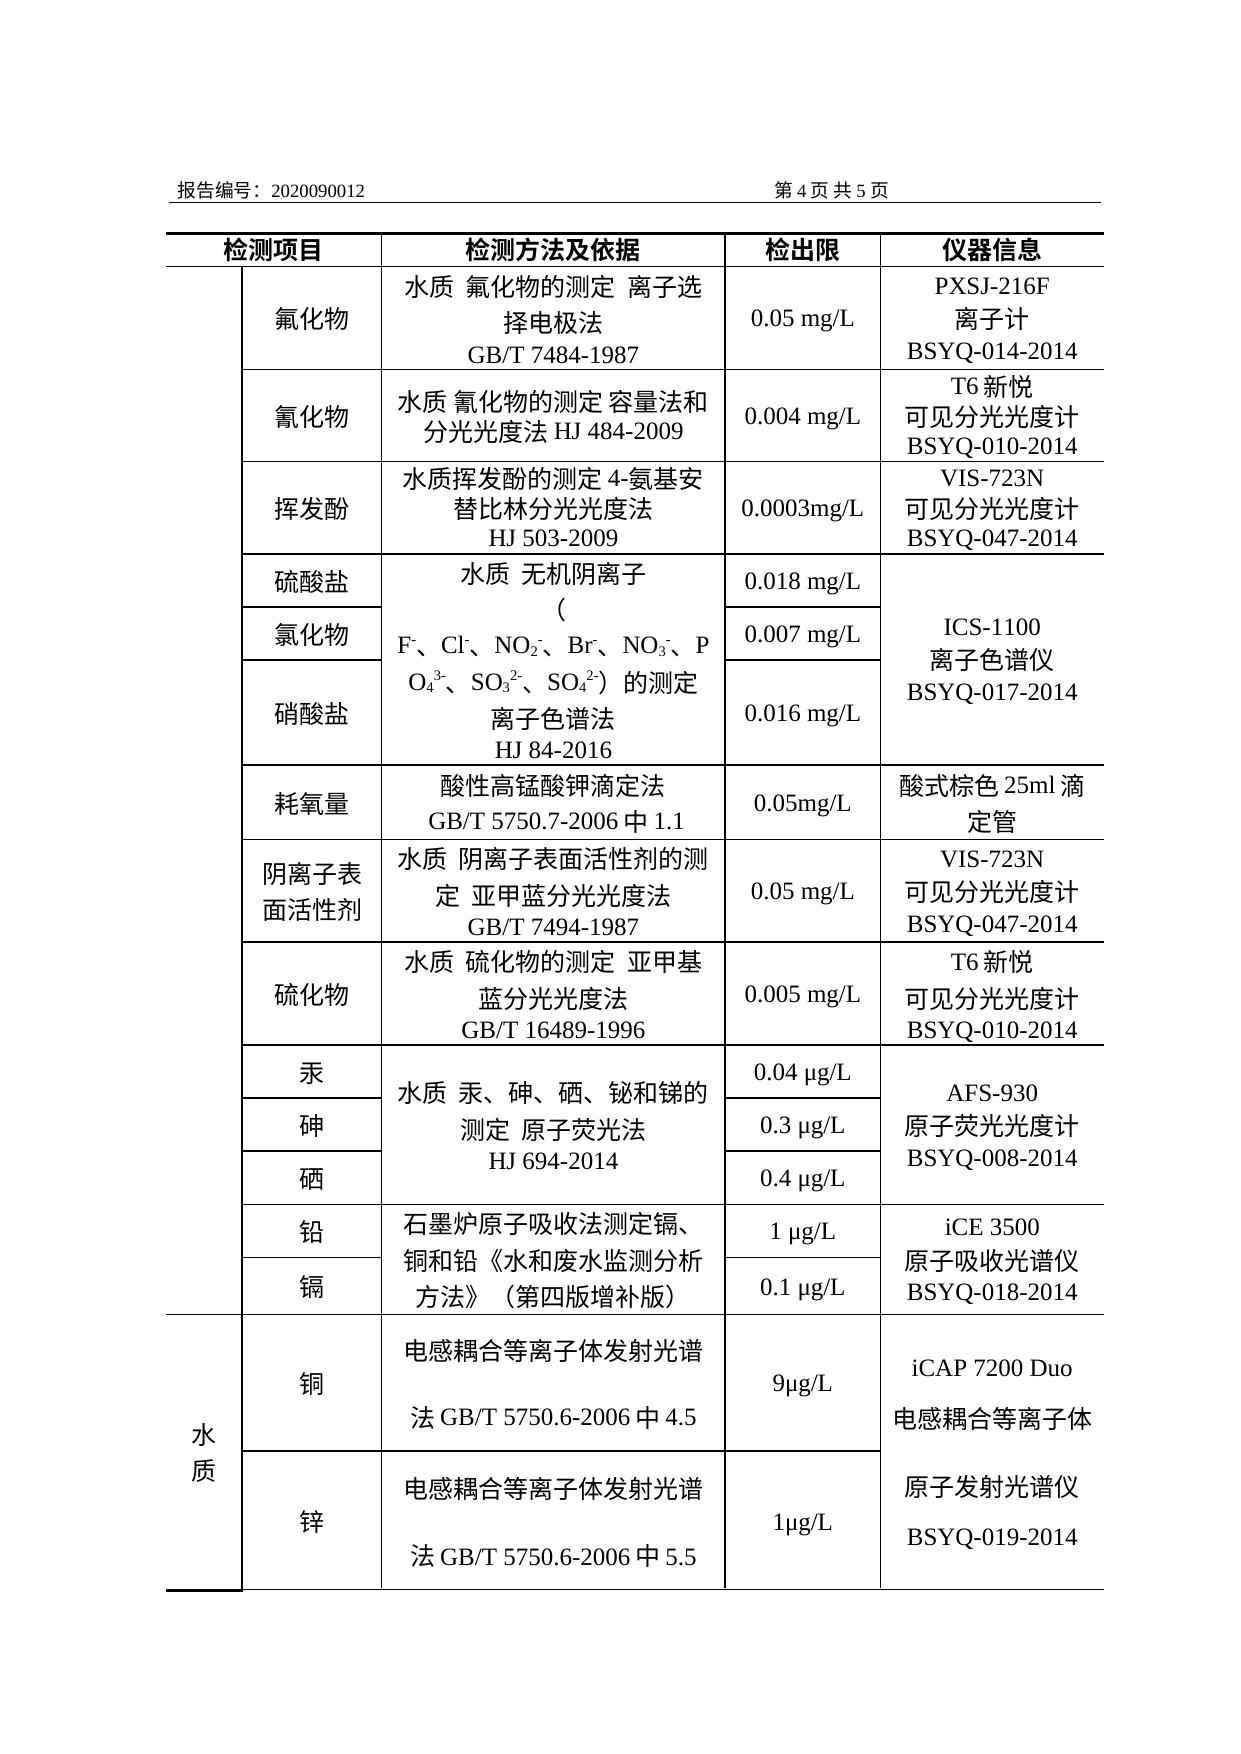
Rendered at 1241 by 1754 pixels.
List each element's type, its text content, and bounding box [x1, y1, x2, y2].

table_cell 氰化物 [243, 370, 381, 461]
table_cell 砷 [243, 1099, 381, 1150]
table_cell T6新悦 可见分光光度计 BSYQ-010-2014 [881, 370, 1104, 461]
table_cell 0.05mg/L [726, 766, 880, 838]
table_cell PXSJ-216F 离子计 BSYQ-014-2014 [881, 267, 1104, 368]
table_cell 氯化物 [243, 608, 381, 659]
table_cell 水质 氟化物的测定 离子选择电极法 GB/T 7484-1987 [382, 267, 724, 368]
table_cell iCAP 7200 Duo 电感耦合等离子体原子发射光谱仪BSYQ-019-2014 [881, 1315, 1104, 1588]
table_header 仪器信息 [881, 235, 1104, 266]
table_cell 0.1 μg/L [726, 1258, 880, 1314]
table_cell 锌 [243, 1452, 381, 1588]
table_cell 汞 [243, 1046, 381, 1097]
table_cell 1 μg/L [726, 1205, 880, 1257]
table_cell 镉 [243, 1258, 381, 1314]
table_cell 0.05 mg/L [726, 267, 880, 368]
table_cell ICS-1100 离子色谱仪 BSYQ-017-2014 [881, 555, 1104, 764]
table_cell 硝酸盐 [243, 661, 381, 764]
table_header 检出限 [726, 235, 880, 266]
table_cell 阴离子表面活性剂 [243, 840, 381, 941]
table_cell 硒 [243, 1152, 381, 1203]
table_cell 1μg/L [726, 1452, 880, 1588]
table_cell 酸性高锰酸钾滴定法 GB/T 5750.7-2006中1.1 [382, 766, 724, 838]
table_cell VIS-723N 可见分光光度计 BSYQ-047-2014 [881, 840, 1104, 941]
table_cell 0.016 mg/L [726, 661, 880, 764]
table_cell 耗氧量 [243, 766, 381, 838]
table_cell 酸式棕色25ml滴定管 [881, 766, 1104, 838]
table_cell 0.4 μg/L [726, 1152, 880, 1203]
table_cell 硫化物 [243, 943, 381, 1044]
table_cell 铅 [243, 1205, 381, 1257]
table_cell 0.04 μg/L [726, 1046, 880, 1097]
table_cell 水质 硫化物的测定 亚甲基蓝分光光度法 GB/T 16489-1996 [382, 943, 724, 1044]
table_cell 水质 阴离子表面活性剂的测定 亚甲蓝分光光度法 GB/T 7494-1987 [382, 840, 724, 941]
table_cell 水 质 [166, 1315, 241, 1588]
table_cell 水质 氰化物的测定 容量法和分光光度法 HJ 484-2009 [382, 370, 724, 461]
table_cell 0.004 mg/L [726, 370, 880, 461]
table_cell 水质挥发酚的测定4-氨基安替比林分光光度法 HJ 503-2009 [382, 462, 724, 553]
table_cell iCE 3500 原子吸收光谱仪BSYQ-018-2014 [881, 1205, 1104, 1314]
table_header 检测方法及依据 [382, 235, 724, 266]
table_cell 铜 [243, 1315, 381, 1450]
table_cell 挥发酚 [243, 462, 381, 553]
table_cell 石墨炉原子吸收法测定镉、铜和铅《水和废水监测分析方法》（第四版增补版） [382, 1205, 724, 1314]
table_header 检测项目 [166, 235, 381, 266]
table_cell 0.05 mg/L [726, 840, 880, 941]
table_cell 电感耦合等离子体发射光谱法GB/T 5750.6-2006中4.5 [382, 1315, 724, 1450]
table_cell T6新悦 可见分光光度计 BSYQ-010-2014 [881, 943, 1104, 1044]
table_cell 氟化物 [243, 267, 381, 368]
table_cell 电感耦合等离子体发射光谱法GB/T 5750.6-2006中5.5 [382, 1452, 724, 1588]
table_cell 0.0003mg/L [726, 462, 880, 553]
table_cell 9μg/L [726, 1315, 880, 1450]
table_cell VIS-723N 可见分光光度计 BSYQ-047-2014 [881, 462, 1104, 553]
table_cell 0.018 mg/L [726, 555, 880, 606]
table_cell 水质 无机阴离子（F-、Cl-、NO2-、Br-、NO3-、PO43-、SO32-、SO42-）的测定 离子色谱法 HJ 84-2016 [382, 555, 724, 764]
table_cell 0.005 mg/L [726, 943, 880, 1044]
table_cell 0.3 μg/L [726, 1099, 880, 1150]
table_cell 硫酸盐 [243, 555, 381, 606]
table_cell 水质 汞、砷、硒、铋和锑的测定 原子荧光法 HJ 694-2014 [382, 1046, 724, 1203]
table_cell AFS-930 原子荧光光度计BSYQ-008-2014 [881, 1046, 1104, 1203]
table_cell 0.007 mg/L [726, 608, 880, 659]
